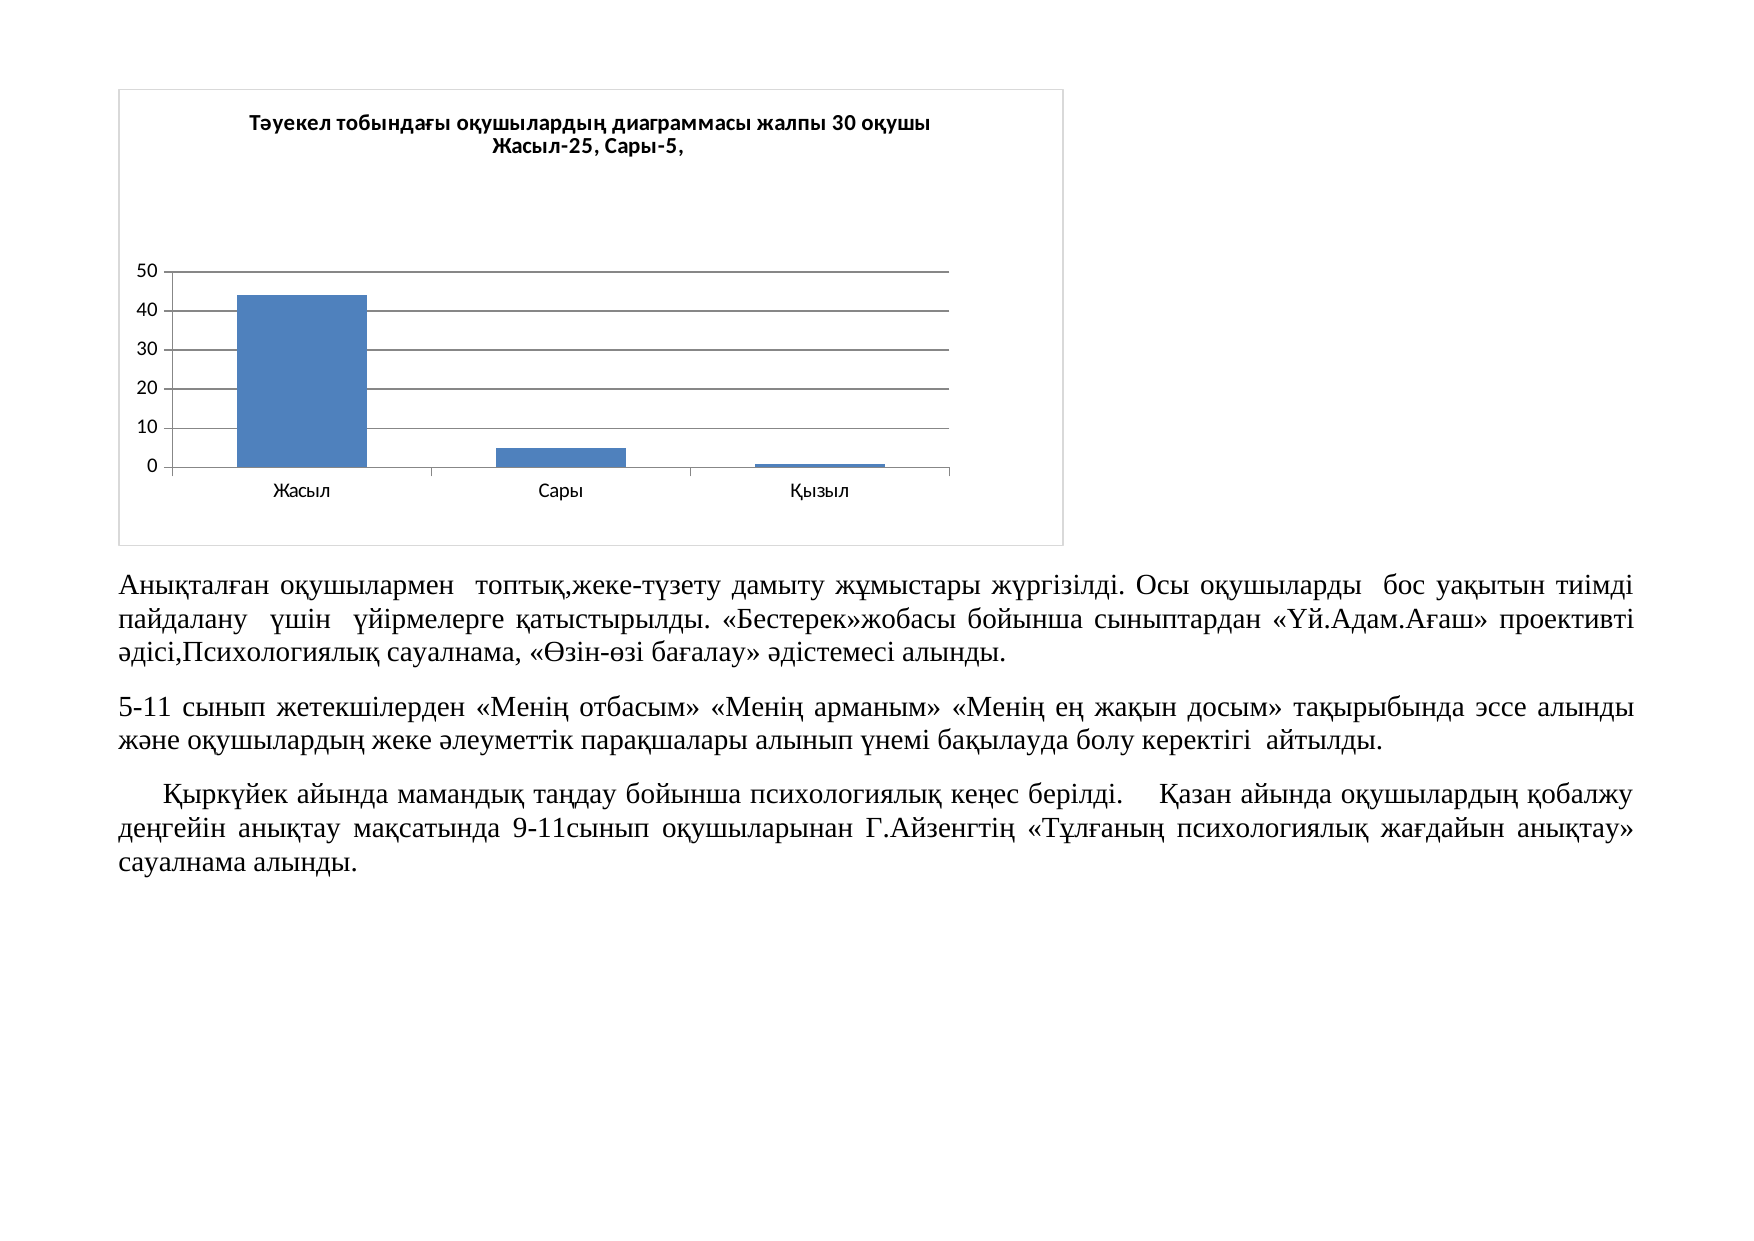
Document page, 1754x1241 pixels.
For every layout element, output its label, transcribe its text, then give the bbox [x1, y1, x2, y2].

text Қыркүйек айында мамандық таңдау бойынша психологиялық кеңес берілді. Қазан айында оқушылардың қобалжу деңгейін анықтау мақсатында 9-11сынып оқушыларынан Г.Айзенгтің «Тұлғаның психологиялық жағдайын анықтау» сауалнама алынды. [118, 777, 1636, 877]
text Анықталған оқушылармен топтық,жеке-түзету дамыту жұмыстары жүргізілді. Осы оқушыларды бос уақытын тиімді пайдалану үшін үйірмелерге қатыстырылды. «Бестерек»жобасы бойынша сыныптардан «Үй.Адам.Ағаш» проективті әдісі,Психологиялық сауалнама, «Өзін-өзі бағалау» әдістемесі алынды. [118, 567, 1636, 668]
text 5-11 сынып жетекшілерден «Менің отбасым» «Менің арманым» «Менің ең жақын досым» тақырыбында эссе алынды және оқушылардың жеке әлеуметтік парақшалары алынып үнемі бақылауда болу керектігі айтылды. [118, 689, 1636, 756]
